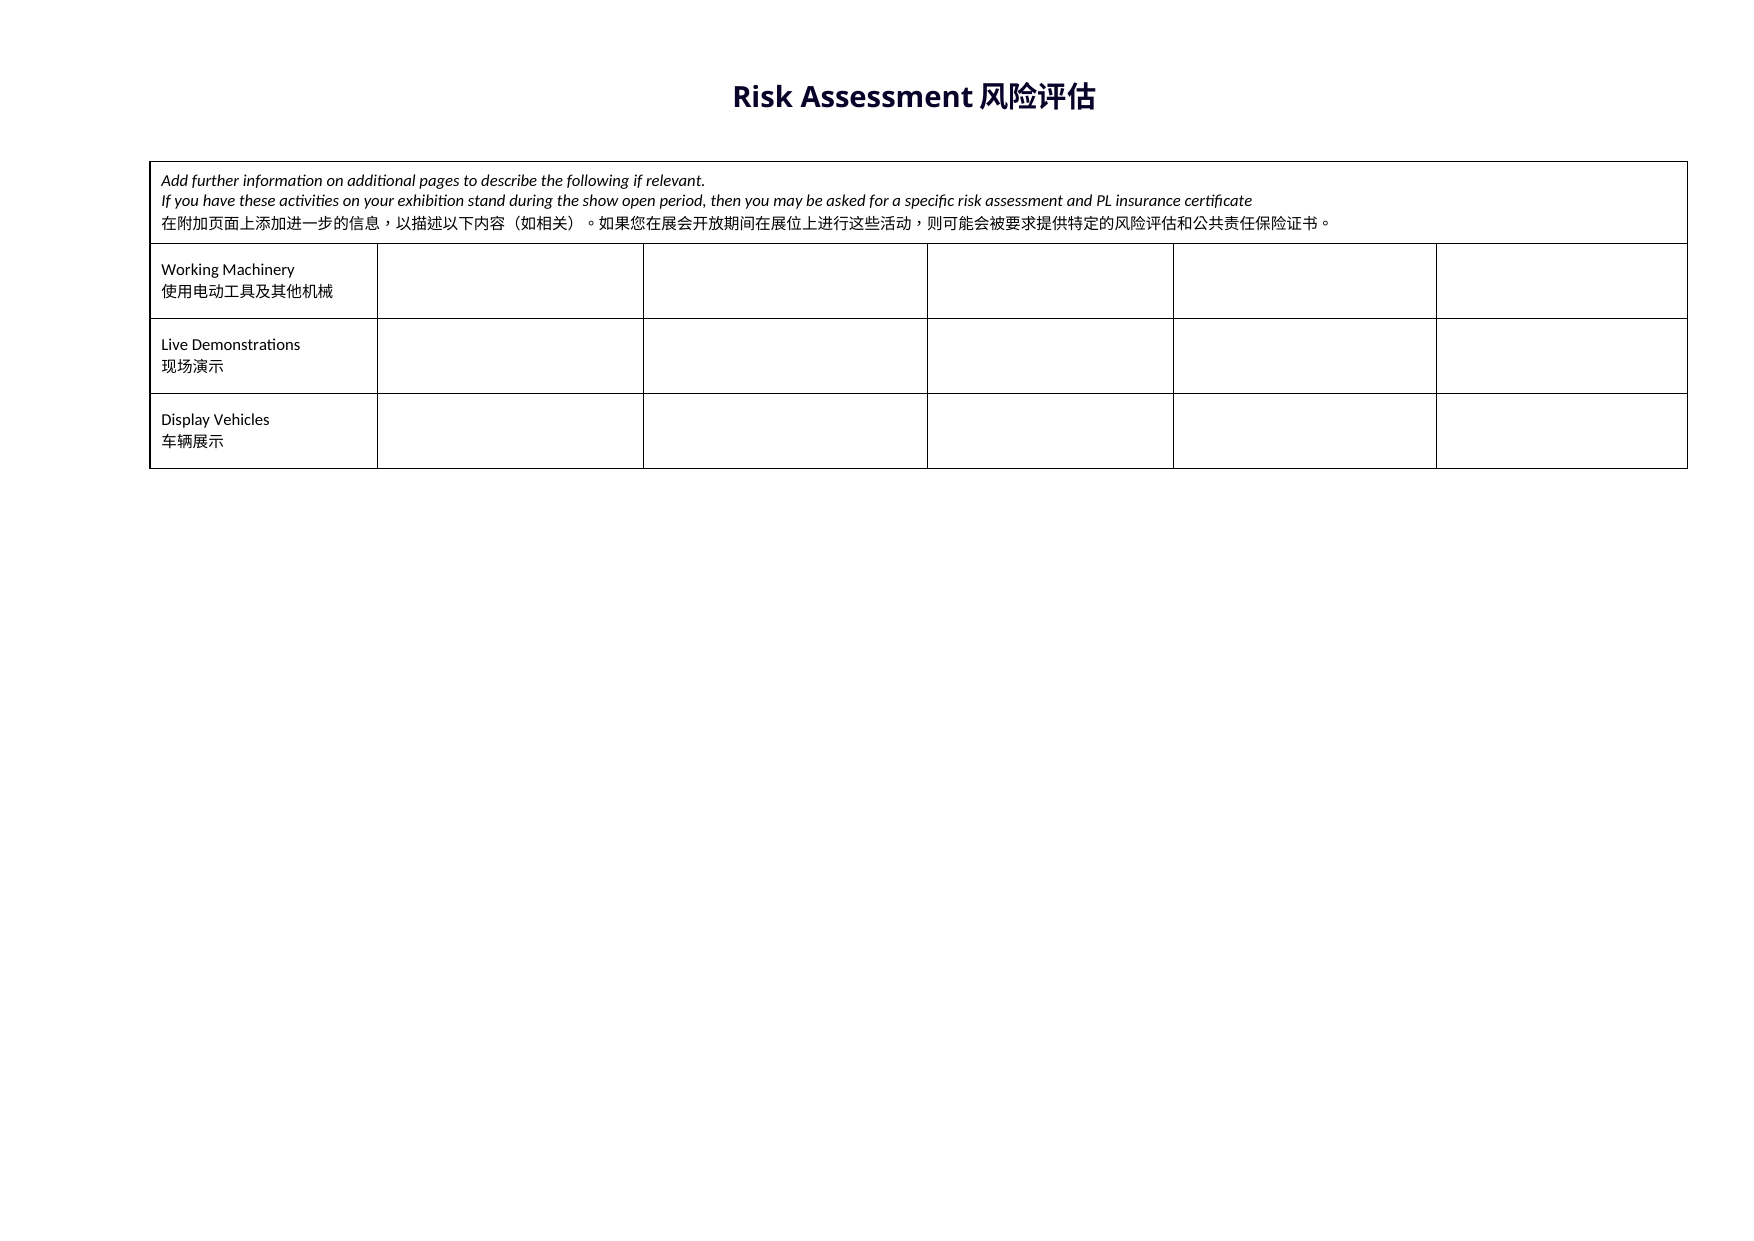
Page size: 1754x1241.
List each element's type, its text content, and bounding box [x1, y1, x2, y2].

table_cell Live Demonstrations 现场演示 [151, 319, 377, 393]
table_cell Display Vehicles 车辆展示 [151, 394, 377, 468]
table_cell [928, 244, 1173, 318]
table_cell [1174, 319, 1436, 393]
table_cell [1174, 244, 1436, 318]
table_cell Working Machinery 使用电动工具及其他机械 [151, 244, 377, 318]
table_cell [378, 394, 643, 468]
table_cell [378, 244, 643, 318]
table_cell [644, 319, 927, 393]
table_cell [644, 244, 927, 318]
table_cell [1437, 394, 1687, 468]
table_cell [1174, 394, 1436, 468]
table_cell [1437, 319, 1687, 393]
table_cell [1437, 244, 1687, 318]
table_cell [928, 394, 1173, 468]
table_header Add further information on additional pages to describe the following if relevant. If you have these activities on your exhibition stand during the show open period, then you may be asked for a specific risk assessment and PL insurance certificate 在附加页面上添加进一步的信息，以描述以下内容（如相关）。如果您在展会开放期间在展位上进行这些活动，则可能会被要求提供特定的风险评估和公共责任保险证书。 [151, 162, 1687, 243]
table_cell [644, 394, 927, 468]
table_cell [378, 319, 643, 393]
table_cell [928, 319, 1173, 393]
